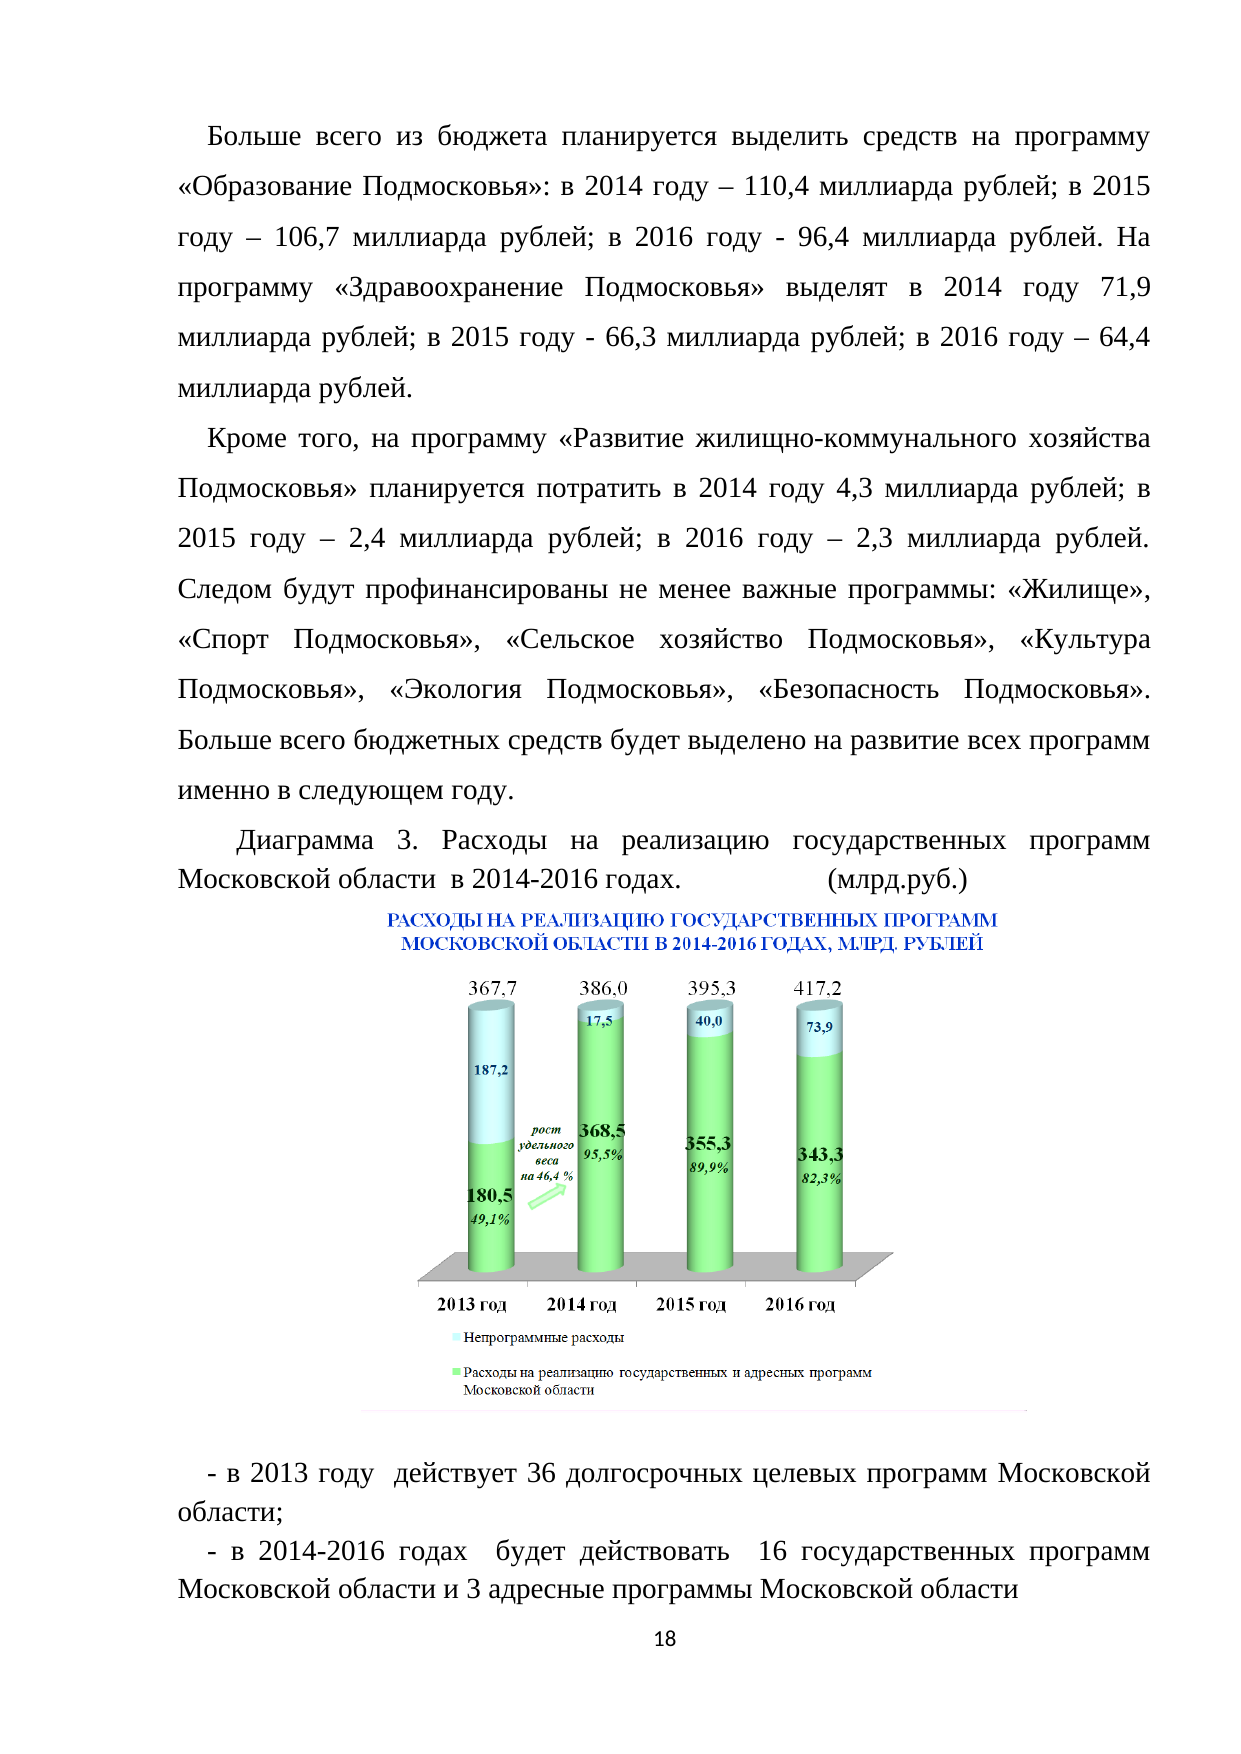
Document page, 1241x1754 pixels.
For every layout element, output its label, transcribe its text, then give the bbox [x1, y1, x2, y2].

text Больше всего из бюджета планируется выделить средств на программу «Образование Подмосковья»: в 2014 году – 110,4 миллиарда рублей; в 2015 году – 106,7 миллиарда рублей; в 2016 году - 96,4 миллиарда рублей. На программу «Здравоохранение Подмосковья» выделят в 2014 году 71,9 миллиарда рублей; в 2015 году - 66,3 миллиарда рублей; в 2016 году – 64,4 миллиарда рублей. [177, 118, 1152, 403]
text - в 2014-2016 годах будет действовать 16 государственных программ Московской области и 3 адресные программы Московской области [177, 1533, 1152, 1605]
picture [361, 899, 1027, 1413]
text Диаграмма 3. Расходы на реализацию государственных программ Московской области в 2014-2016 годах. (млрд.руб.) [177, 822, 1152, 894]
text - в 2013 году действует 36 долгосрочных целевых программ Московской области; [177, 1456, 1152, 1528]
text Кроме того, на программу «Развитие жилищно-коммунального хозяйства Подмосковья» планируется потратить в 2014 году 4,3 миллиарда рублей; в 2015 году – 2,4 миллиарда рублей; в 2016 году – 2,3 миллиарда рублей. Следом будут профинансированы не менее важные программы: «Жилище», «Спорт Подмосковья», «Сельское хозяйство Подмосковья», «Культура Подмосковья», «Экология Подмосковья», «Безопасность Подмосковья». Больше всего бюджетных средств будет выделено на развитие всех программ именно в следующем году. [177, 420, 1152, 806]
